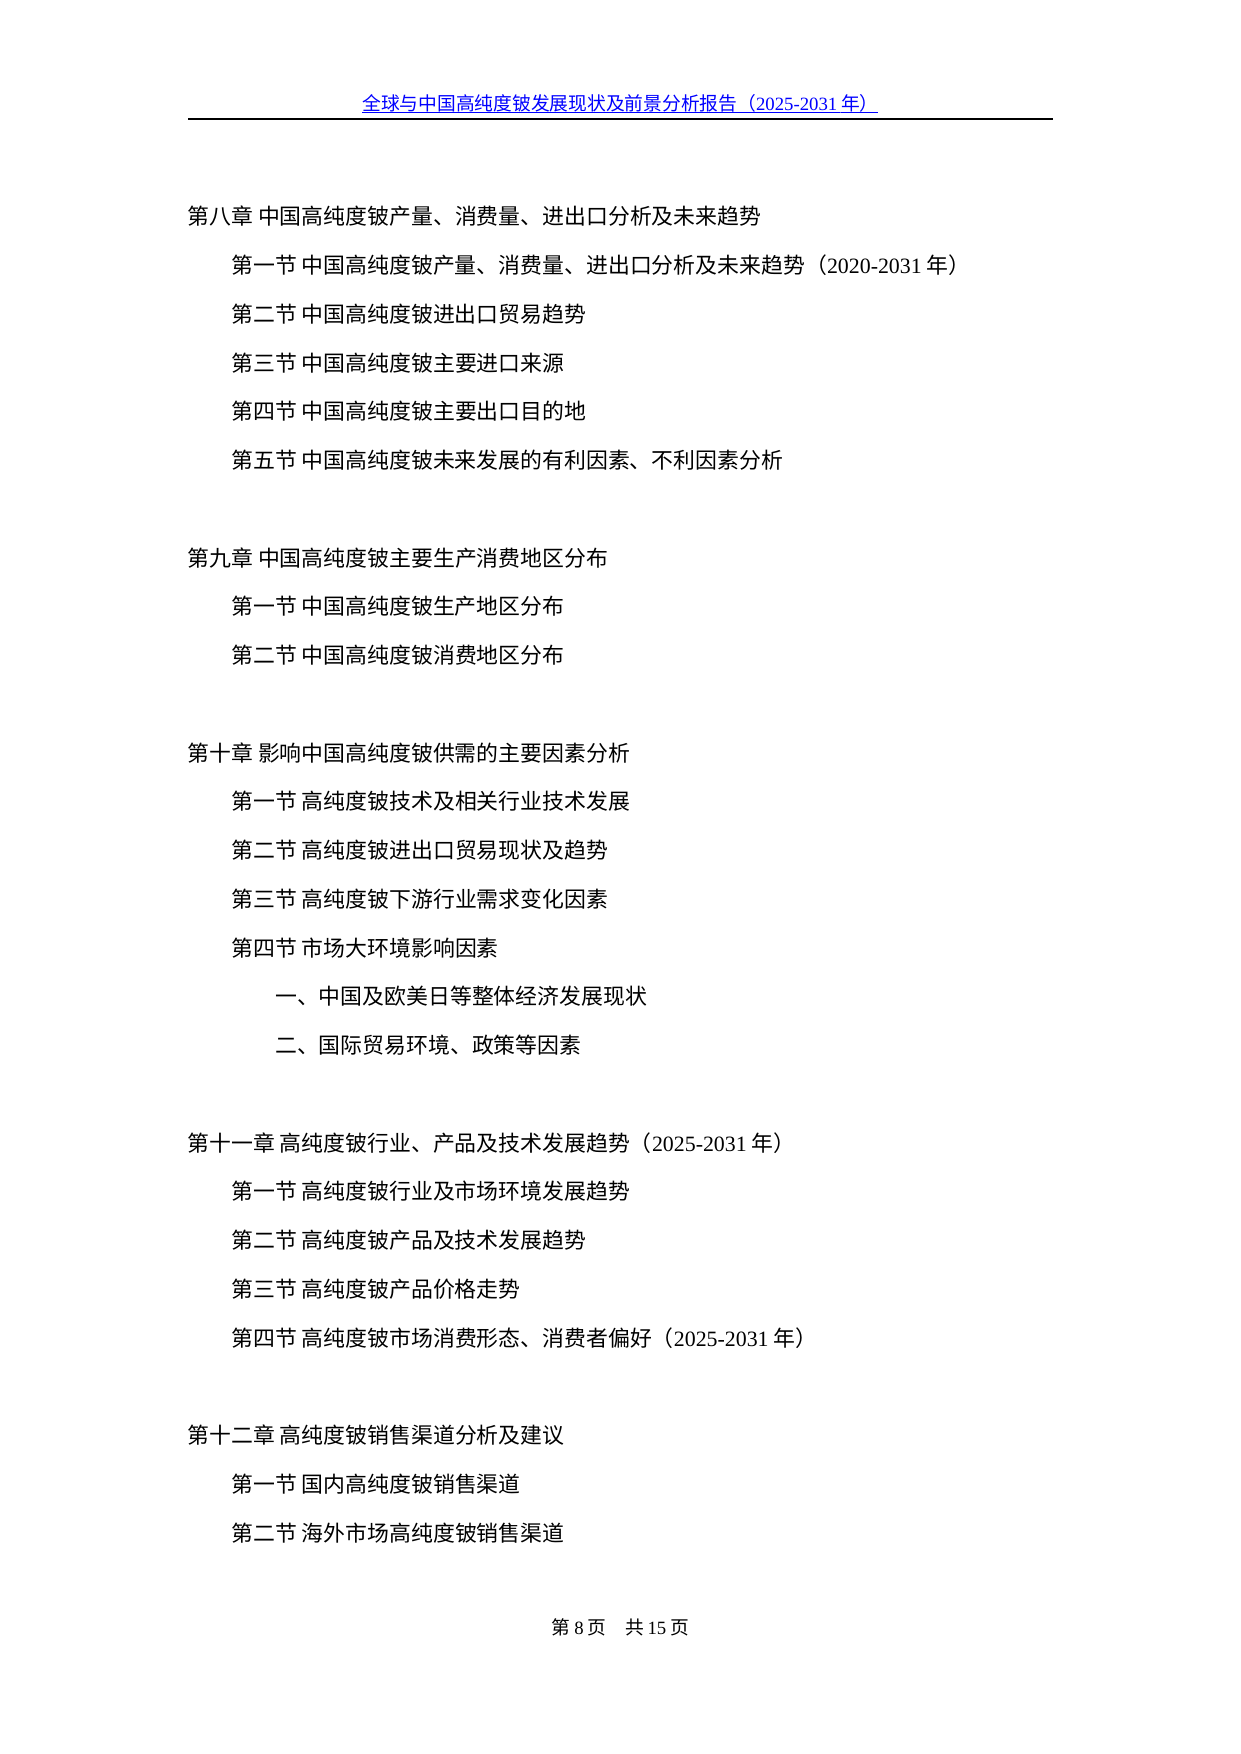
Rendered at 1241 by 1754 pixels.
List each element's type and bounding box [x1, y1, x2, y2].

text [187, 150, 1053, 1548]
